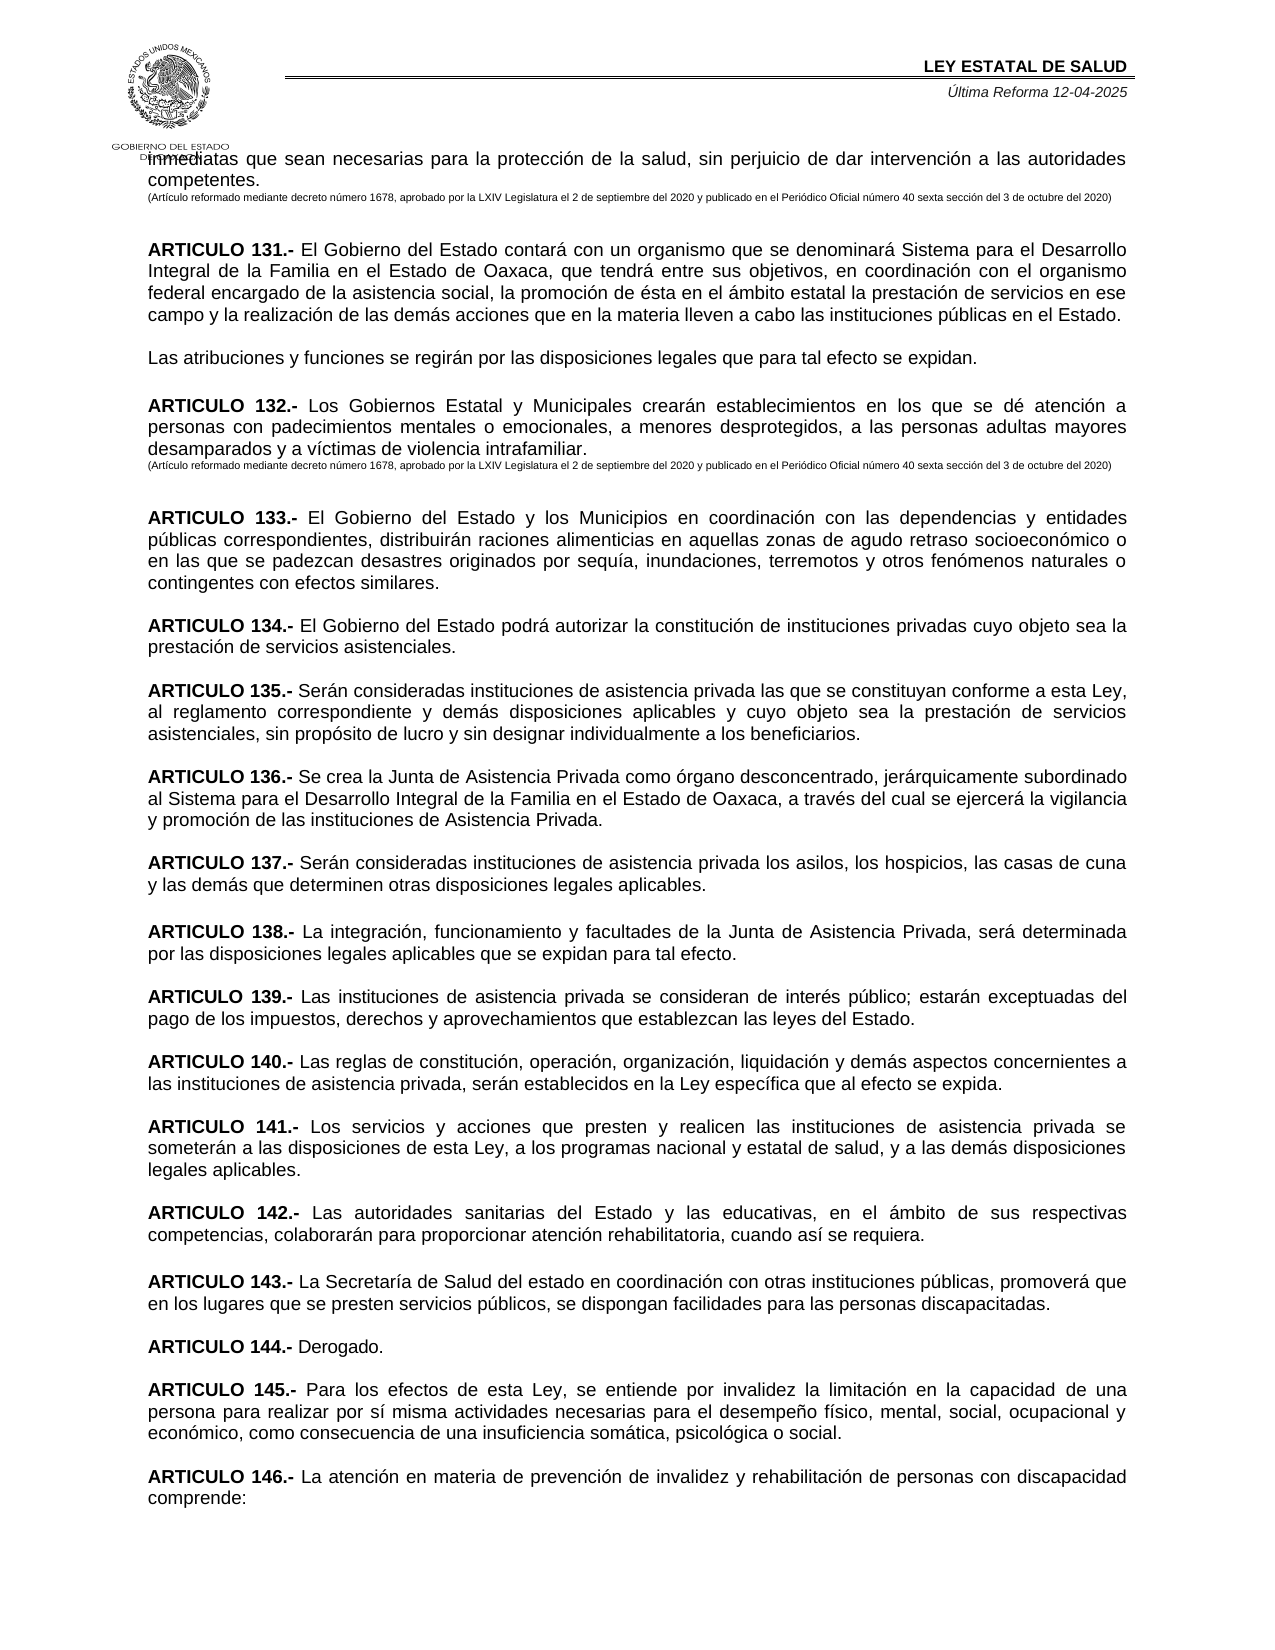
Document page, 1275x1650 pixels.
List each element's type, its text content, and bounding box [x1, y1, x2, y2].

text ARTICULO 141.- Los servicios y acciones que presten y realicen las instituciones de asistencia privada se someterán a las disposiciones de esta Ley, a los programas nacional y estatal de salud, y a las demás disposiciones legales aplicables. [148, 1116, 1127, 1180]
picture [109, 41, 232, 163]
text ARTICULO 134.- El Gobierno del Estado podrá autorizar la constitución de instituciones privadas cuyo objeto sea la prestación de servicios asistenciales. [148, 615, 1127, 658]
text ARTICULO 131.- El Gobierno del Estado contará con un organismo que se denominará Sistema para el Desarrollo Integral de la Familia en el Estado de Oaxaca, que tendrá entre sus objetivos, en coordinación con el organismo federal encargado de la asistencia social, la promoción de ésta en el ámbito estatal la prestación de servicios en ese campo y la realización de las demás acciones que en la materia lleven a cabo las instituciones públicas en el Estado. [148, 239, 1127, 325]
text ARTICULO 144.- Derogado. [148, 1336, 1142, 1357]
text ARTICULO 138.- La integración, funcionamiento y facultades de la Junta de Asistencia Privada, será determinada por las disposiciones legales aplicables que se expidan para tal efecto. [148, 921, 1127, 964]
text ARTICULO 136.- Se crea la Junta de Asistencia Privada como órgano desconcentrado, jerárquicamente subordinado al Sistema para el Desarrollo Integral de la Familia en el Estado de Oaxaca, a través del cual se ejercerá la vigilancia y promoción de las instituciones de Asistencia Privada. [148, 766, 1127, 830]
text ARTICULO 140.- Las reglas de constitución, operación, organización, liquidación y demás aspectos concernientes a las instituciones de asistencia privada, serán establecidos en la Ley específica que al efecto se expida. [148, 1051, 1127, 1094]
text ARTICULO 132.- Los Gobiernos Estatal y Municipales crearán establecimientos en los que se dé atención a personas con padecimientos mentales o emocionales, a menores desprotegidos, a las personas adultas mayores desamparados y a víctimas de violencia intrafamiliar. [148, 394, 1127, 459]
text ARTICULO 133.- El Gobierno del Estado y los Municipios en coordinación con las dependencias y entidades públicas correspondientes, distribuirán raciones alimenticias en aquellas zonas de agudo retraso socioeconómico o en las que se padezcan desastres originados por sequía, inundaciones, terremotos y otros fenómenos naturales o contingentes con efectos similares. [148, 507, 1127, 593]
text ARTICULO 145.- Para los efectos de esta Ley, se entiende por invalidez la limitación en la capacidad de una persona para realizar por sí misma actividades necesarias para el desempeño físico, mental, social, ocupacional y económico, como consecuencia de una insuficiencia somática, psicológica o social. [148, 1379, 1127, 1444]
text ARTICULO 135.- Serán consideradas instituciones de asistencia privada las que se constituyan conforme a esta Ley, al reglamento correspondiente y demás disposiciones aplicables y cuyo objeto sea la prestación de servicios asistenciales, sin propósito de lucro y sin designar individualmente a los beneficiarios. [148, 679, 1127, 744]
text ARTICULO 146.- La atención en materia de prevención de invalidez y rehabilitación de personas con discapacidad comprende: [148, 1465, 1127, 1508]
text ARTICULO 143.- La Secretaría de Salud del estado en coordinación con otras instituciones públicas, promoverá que en los lugares que se presten servicios públicos, se dispongan facilidades para las personas discapacitadas. [148, 1271, 1128, 1314]
text ARTICULO 137.- Serán consideradas instituciones de asistencia privada los asilos, los hospicios, las casas de cuna y las demás que determinen otras disposiciones legales aplicables. [148, 852, 1127, 895]
text ARTICULO 142.- Las autoridades sanitarias del Estado y las educativas, en el ámbito de sus respectivas competencias, colaborarán para proporcionar atención rehabilitatoria, cuando así se requiera. [148, 1202, 1127, 1245]
text Las atribuciones y funciones se regirán por las disposiciones legales que para tal efecto se expidan. [148, 347, 1127, 368]
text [148, 148, 1128, 191]
text ARTICULO 139.- Las instituciones de asistencia privada se consideran de interés público; estarán exceptuadas del pago de los impuestos, derechos y aprovechamientos que establezcan las leyes del Estado. [148, 986, 1127, 1029]
